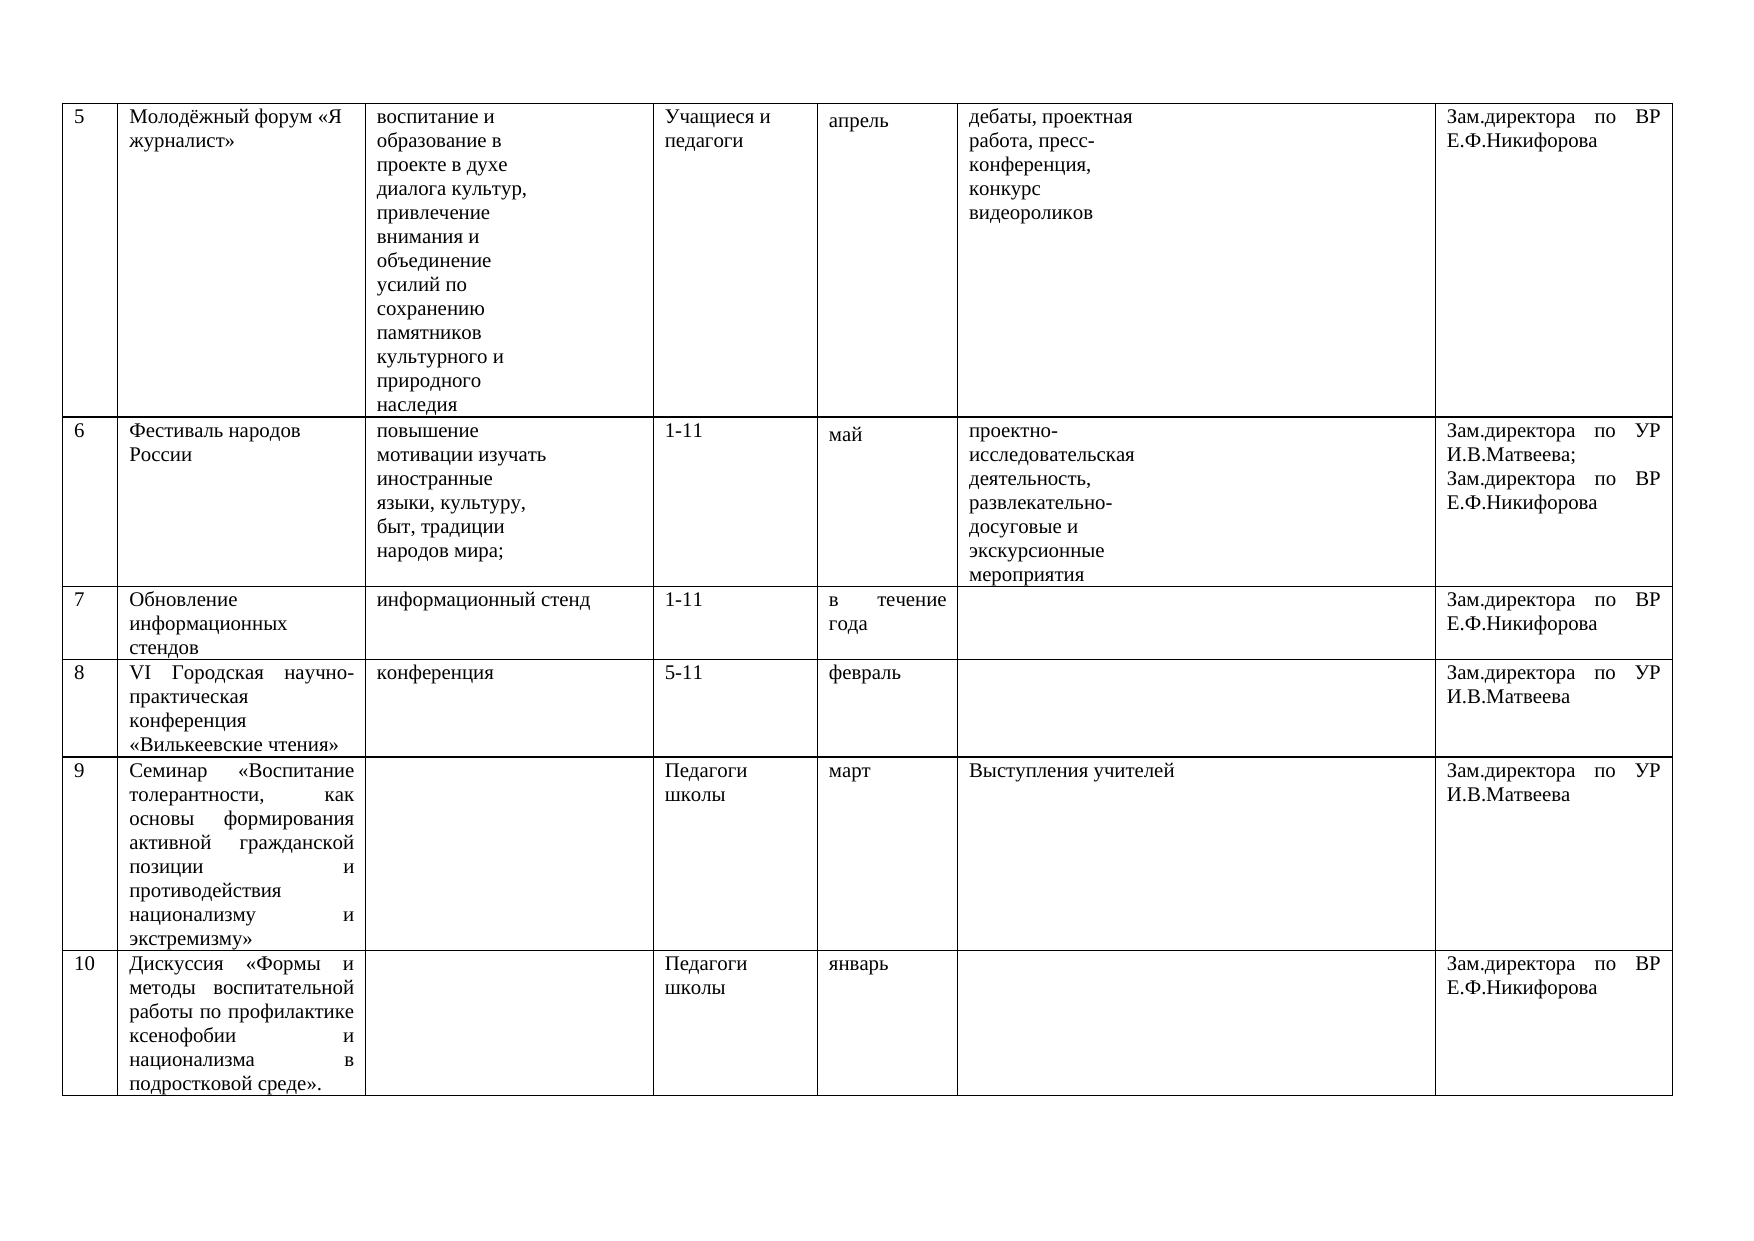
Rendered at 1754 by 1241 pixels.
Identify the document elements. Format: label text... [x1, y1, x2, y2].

table_cell [958, 951, 1435, 1095]
table_cell Обновление информационных стендов [118, 587, 365, 659]
table_cell [958, 587, 1435, 659]
table_cell дебаты, проектная работа, пресс- конференция, конкурс видеороликов [958, 104, 1435, 416]
table_cell [366, 758, 653, 950]
table_cell 5-11 [654, 660, 817, 756]
table_cell в течение года [818, 587, 957, 659]
table_cell Зам.директора по УР И.В.Матвеева; Зам.директора по ВР Е.Ф.Никифорова [1436, 418, 1672, 586]
table_cell январь [818, 951, 957, 1095]
table_cell [958, 660, 1435, 756]
table_cell 1-11 [654, 418, 817, 586]
table_cell 1-11 [654, 587, 817, 659]
table_cell Зам.директора по УР И.В.Матвеева [1436, 758, 1672, 950]
table_cell Зам.директора по ВР Е.Ф.Никифорова [1436, 951, 1672, 1095]
table_cell 7 [63, 587, 117, 659]
table_cell информационный стенд [366, 587, 653, 659]
table_cell Дискуссия «Формы и методы воспитательной работы по профилактике ксенофобии и национализма в подростковой среде». [118, 951, 365, 1095]
table_cell 10 [63, 951, 117, 1095]
table_cell 8 [63, 660, 117, 756]
table_cell Фестиваль народов России [118, 418, 365, 586]
table_cell Педагоги школы [654, 951, 817, 1095]
table_cell Молодёжный форум «Я журналист» [118, 104, 365, 416]
table_cell Педагоги школы [654, 758, 817, 950]
table_cell Выступления учителей [958, 758, 1435, 950]
table_cell Учащиеся и педагоги [654, 104, 817, 416]
table_cell апрель [818, 104, 957, 416]
table_cell Зам.директора по УР И.В.Матвеева [1436, 660, 1672, 756]
table_cell 5 [63, 104, 117, 416]
table_cell Зам.директора по ВР Е.Ф.Никифорова [1436, 587, 1672, 659]
table_cell Зам.директора по ВР Е.Ф.Никифорова [1436, 104, 1672, 416]
table_cell конференция [366, 660, 653, 756]
table_cell VI Городская научно-практическая конференция «Вилькеевские чтения» [118, 660, 365, 756]
table_cell май [818, 418, 957, 586]
table_cell 9 [63, 758, 117, 950]
table_cell [366, 951, 653, 1095]
table_cell 6 [63, 418, 117, 586]
table_cell март [818, 758, 957, 950]
table_cell воспитание и образование в проекте в духе диалога культур, привлечение внимания и объединение усилий по сохранению памятников культурного и природного наследия [366, 104, 653, 416]
table_cell проектно- исследовательская деятельность, развлекательно- досуговые и экскурсионные мероприятия [958, 418, 1435, 586]
table_cell повышение мотивации изучать иностранные языки, культуру, быт, традиции народов мира; [366, 418, 653, 586]
table_cell февраль [818, 660, 957, 756]
table_cell Семинар «Воспитание толерантности, как основы формирования активной гражданской позиции и противодействия национализму и экстремизму» [118, 758, 365, 950]
